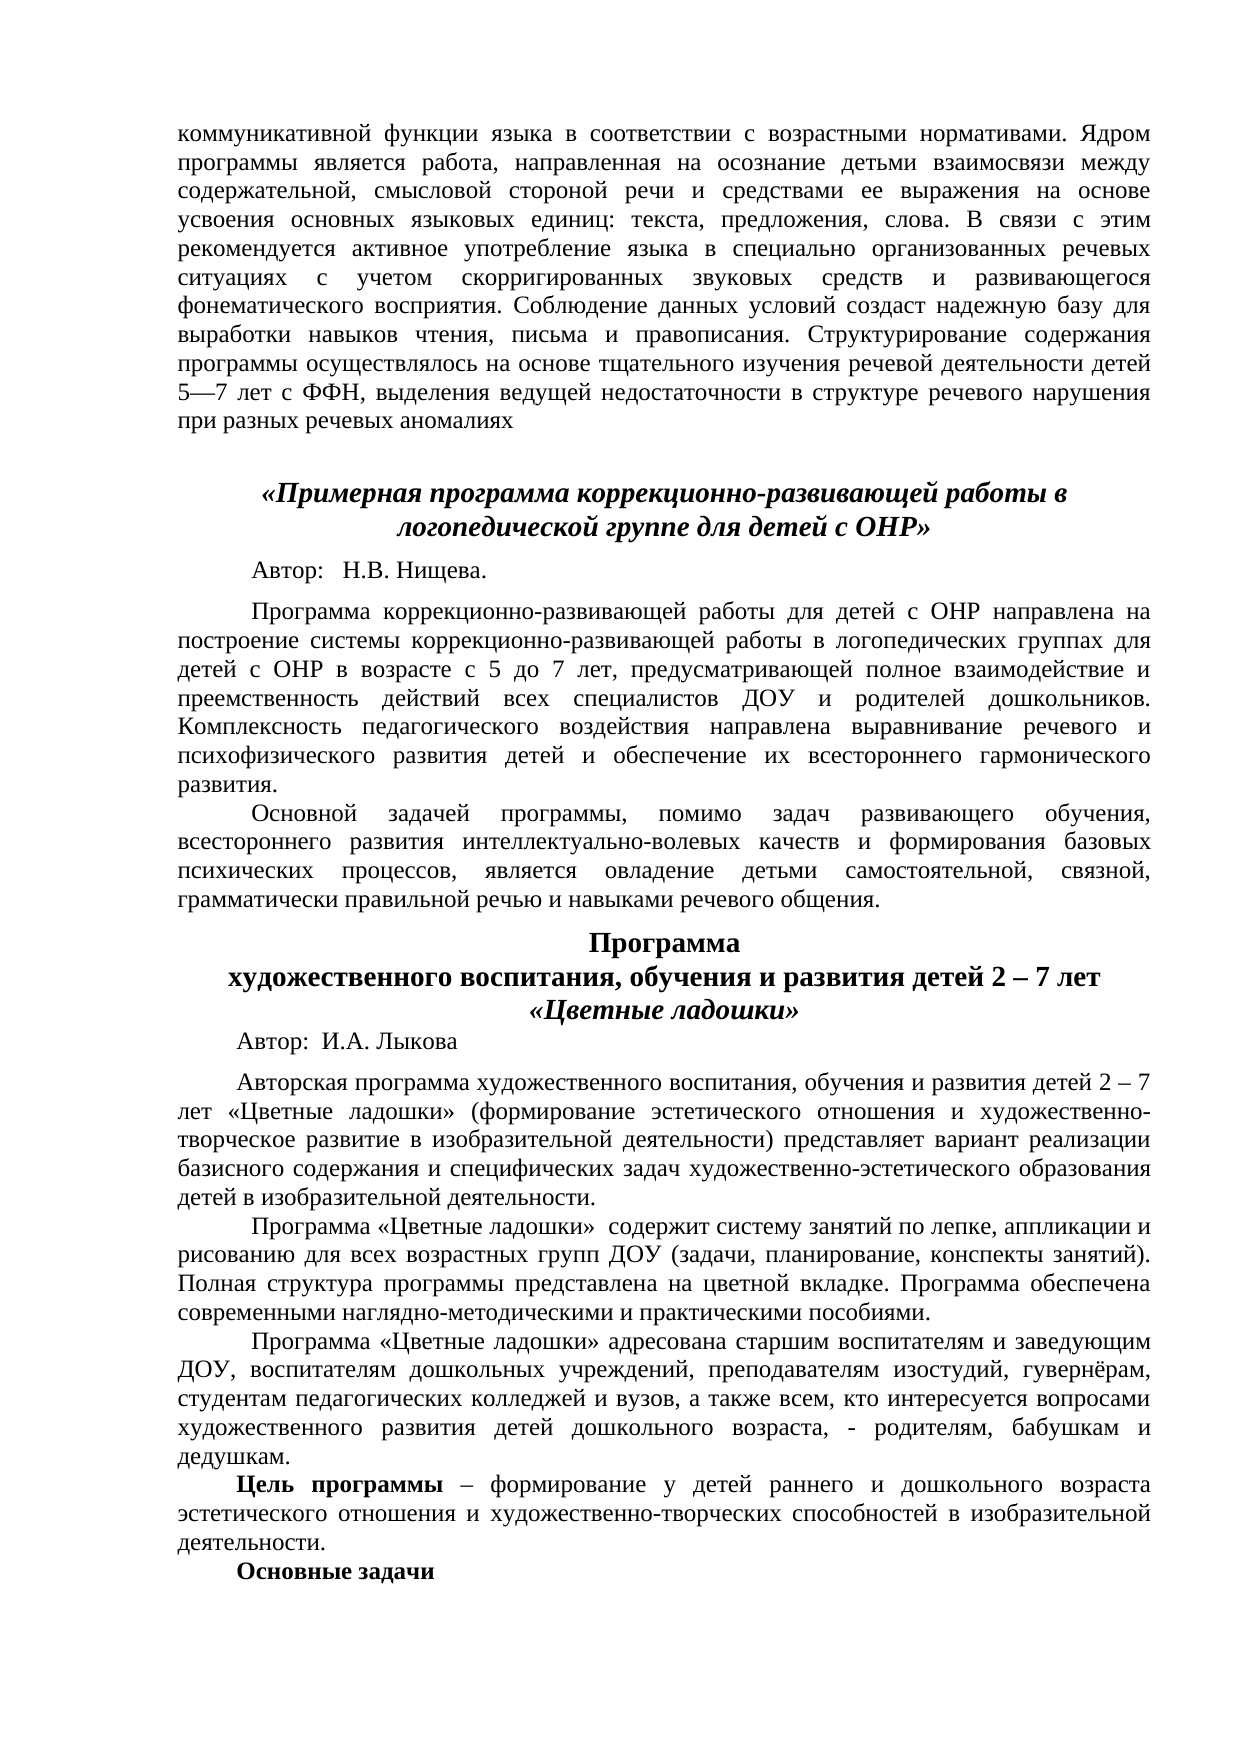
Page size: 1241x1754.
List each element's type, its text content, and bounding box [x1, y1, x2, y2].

text Программа «Цветные ладошки» адресована старшим воспитателям и заведующим ДОУ, воспитателям дошкольных учреждений, преподавателям изостудий, гувернёрам, студентам педагогических колледжей и вузов, а также всем, кто интересуется вопросами художественного развития детей дошкольного возраста, - родителям, бабушкам и дедушкам. [177, 1326, 1152, 1469]
text Программа «Цветные ладошки» содержит систему занятий по лепке, аппликации и рисованию для всех возрастных групп ДОУ (задачи, планирование, конспекты занятий). Полная структура программы представлена на цветной вкладке. Программа обеспечена современными наглядно-методическими и практическими пособиями. [177, 1211, 1152, 1326]
text художественного воспитания, обучения и развития детей 2 – 7 лет [177, 959, 1152, 992]
text Цель программы – формирование у детей раннего и дошкольного возраста эстетического отношения и художественно-творческих способностей в изобразительной деятельности. [177, 1469, 1152, 1556]
text Программа [177, 925, 1152, 959]
text Автор: И.А. Лыкова [177, 1026, 1152, 1054]
text Основные задачи [177, 1556, 1152, 1584]
text Основной задачей программы, помимо задач развивающего обучения, всестороннего развития интеллектуально-волевых качеств и формирования базовых психических процессов, является овладение детьми самостоятельной, связной, грамматически правильной речью и навыками речевого общения. [177, 798, 1152, 913]
text «Примерная программа коррекционно-развивающей работы в логопедической группе для детей с ОНР» [177, 476, 1152, 543]
text Автор: Н.В. Нищева. [177, 555, 1152, 584]
text Программа коррекционно-развивающей работы для детей с ОНР направлена на построение системы коррекционно-развивающей работы в логопедических группах для детей с ОНР в возрасте с 5 до 7 лет, предусматривающей полное взаимодействие и преемственность действий всех специалистов ДОУ и родителей дошкольников. Комплексность педагогического воздействия направлена выравнивание речевого и психофизического развития детей и обеспечение их всестороннего гармонического развития. [177, 596, 1152, 798]
text Авторская программа художественного воспитания, обучения и развития детей 2 – 7 лет «Цветные ладошки» (формирование эстетического отношения и художественно-творческое развитие в изобразительной деятельности) представляет вариант реализации базисного содержания и специфических задач художественно-эстетического образования детей в изобразительной деятельности. [177, 1067, 1152, 1211]
text «Цветные ладошки» [177, 992, 1152, 1026]
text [177, 118, 1152, 434]
